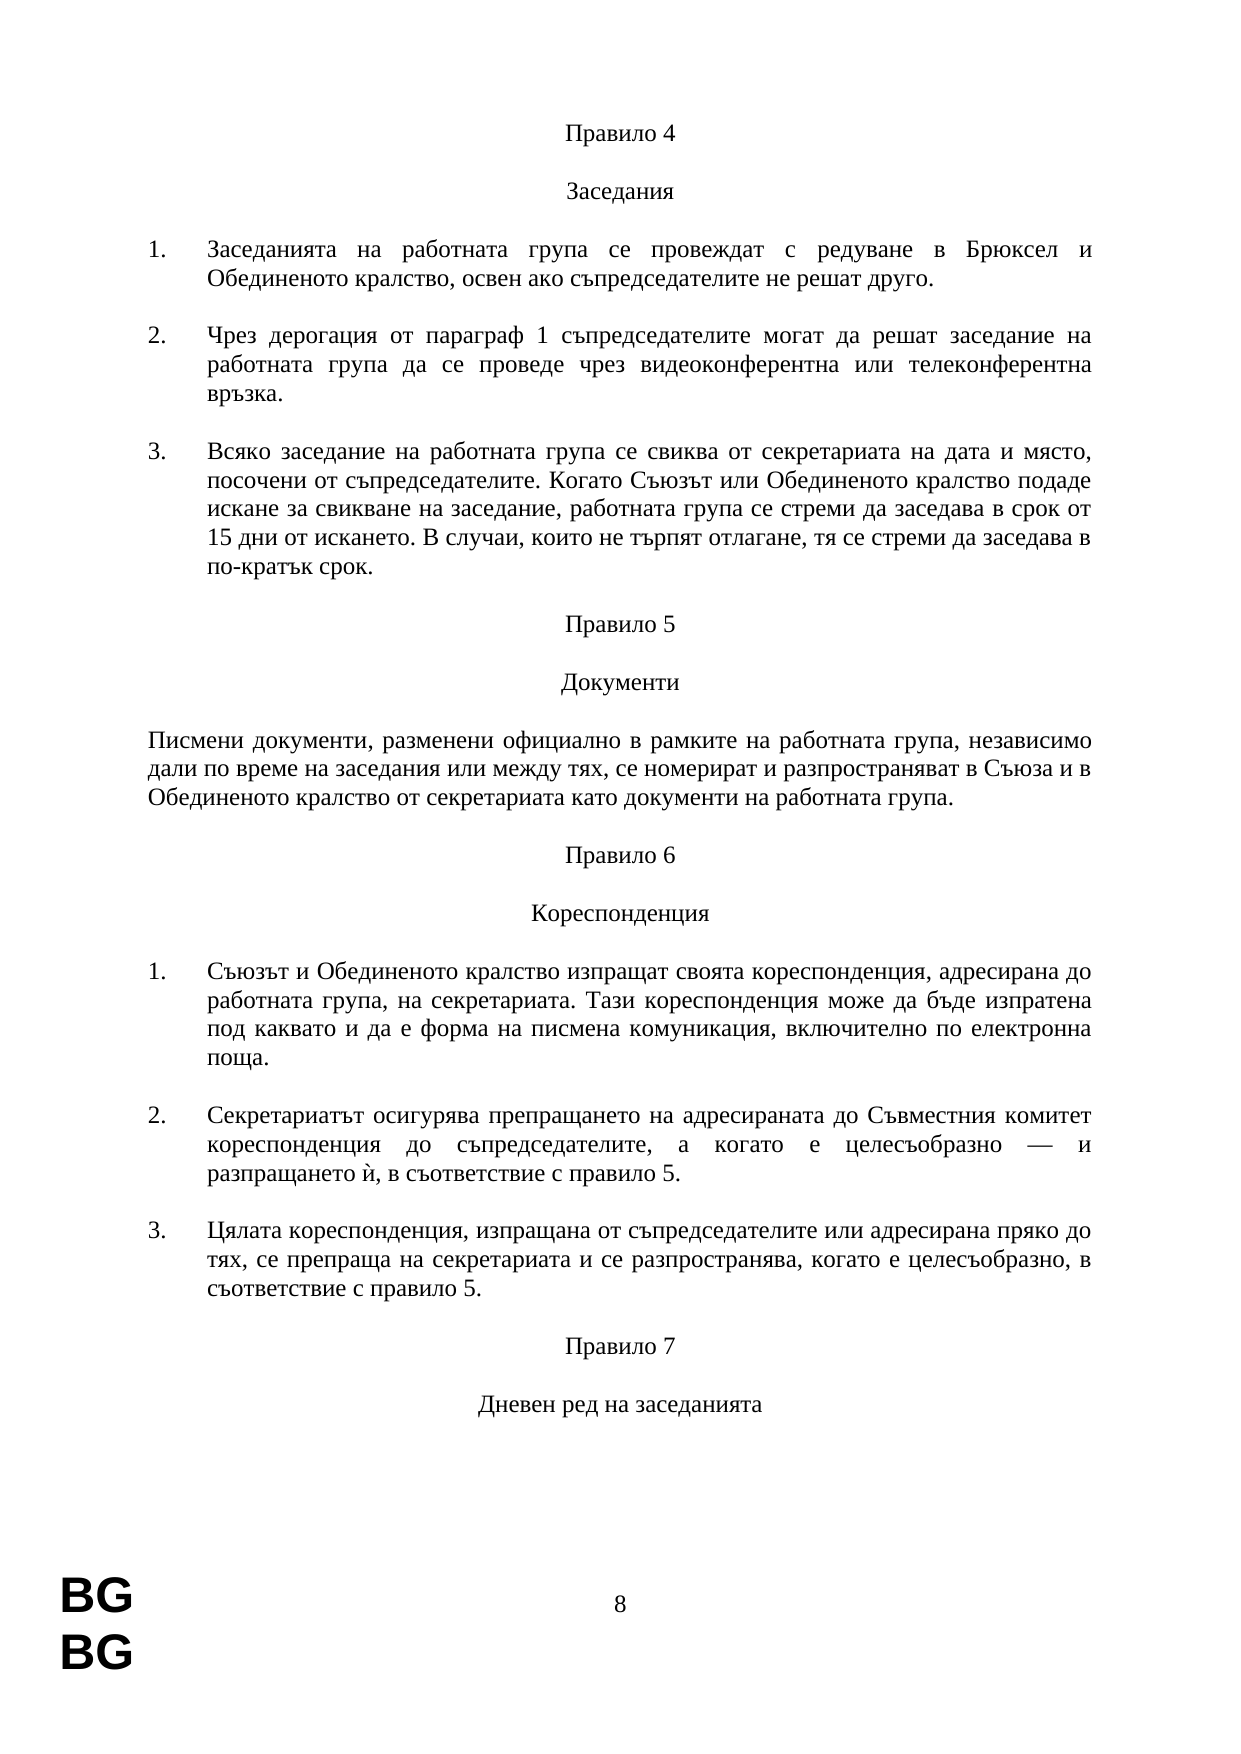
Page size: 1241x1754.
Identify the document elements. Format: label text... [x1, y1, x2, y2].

text Дневен ред на заседанията [148, 1389, 1092, 1418]
text Правило 6 [148, 840, 1092, 869]
text , разменени в рамките на работната група, независимо дали по време на заседания или между тях, се номерират и разпространяват в Съюза и в Обединеното кралство от секретариата като документи на работната група. [148, 725, 1092, 811]
text Документи [148, 667, 1092, 696]
text 3. Всяко заседание на работната група се свиква от секретариата на дата и място, посочени от съпредседателите. Когато Съюзът или Обединеното кралство подаде искане за свикване на заседание, работната група се стреми да заседава в срок от 15 дни от искането. В случаи, които не търпят отлагане, тя се стреми да заседава в по-кратък срок. [148, 436, 1092, 580]
text 2. Секретариатът осигурява препращането на адресираната до Съвместния комитет кореспонденция до съпредседателите, а когато е целесъобразно — и разпращането ѝ, в съответствие с правило 5. [148, 1100, 1092, 1186]
text 1. Заседанията на работната група се провеждат с в Брюксел Обединеното кралство, [148, 234, 1092, 291]
text Правило 7 [148, 1331, 1092, 1360]
text 3. Цялата кореспонденция, изпращана от съпредседателите или адресирана пряко до тях, се препраща на секретариата и се разпространява, когато е целесъобразно, в съответствие с правило 5. [148, 1216, 1092, 1302]
text 1. Съюзът и Обединеното кралство изпращат своята кореспонденция, адресирана до работната група, на секретариата. Тази кореспонденция може да бъде изпратена под каквато и да е форма на писмена комуникация, включително по електронна поща. [148, 956, 1092, 1071]
text 2. Чрез дерогация от параграф 1 съпредседателите могат да решат заседание на работната група да се проведе чрез видеоконферентна или телеконферентна връзка. [148, 321, 1092, 407]
text Правило 5 [148, 609, 1092, 638]
text Заседания [148, 176, 1092, 205]
text Кореспонденция [148, 898, 1092, 927]
text Правило 4 [148, 118, 1092, 147]
